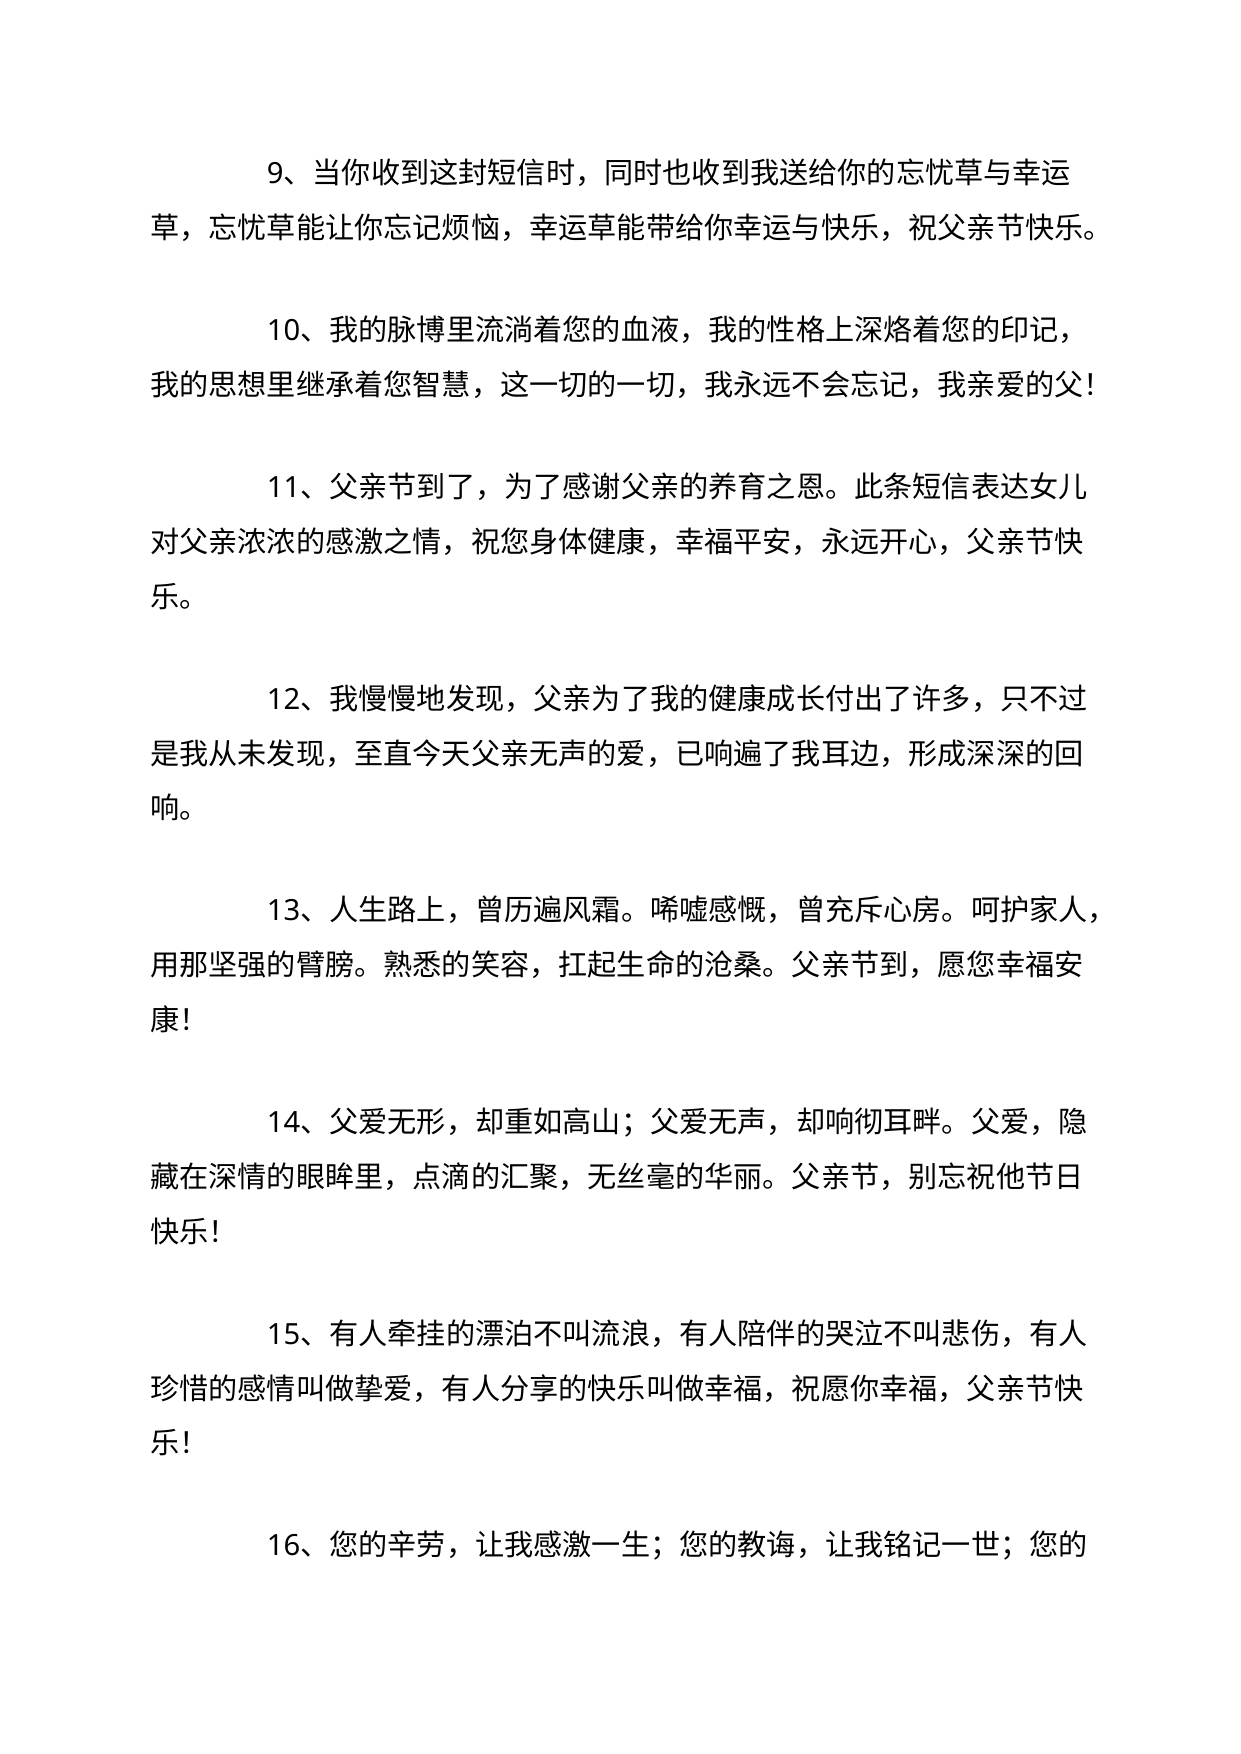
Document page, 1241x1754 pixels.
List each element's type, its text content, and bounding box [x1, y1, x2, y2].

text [150, 1522, 1090, 1564]
text 15、有人牵挂的漂泊不叫流浪，有人陪伴的哭泣不叫悲伤，有人珍惜的感情叫做挚爱，有人分享的快乐叫做幸福，祝愿你幸福，父亲节快乐！ [150, 1310, 1090, 1462]
text 11、父亲节到了，为了感谢父亲的养育之恩。此条短信表达女儿对父亲浓浓的感激之情，祝您身体健康，幸福平安，永远开心，父亲节快乐。 [150, 463, 1090, 616]
text 14、父爱无形，却重如高山；父爱无声，却响彻耳畔。父爱，隐藏在深情的眼眸里，点滴的汇聚，无丝毫的华丽。父亲节，别忘祝他节日快乐！ [150, 1098, 1090, 1251]
text 13、人生路上，曾历遍风霜。唏嘘感慨，曾充斥心房。呵护家人，用那坚强的臂膀。熟悉的笑容，扛起生命的沧桑。父亲节到，愿您幸福安康！ [150, 887, 1090, 1039]
text 12、我慢慢地发现，父亲为了我的健康成长付出了许多，只不过是我从未发现，至直今天父亲无声的爱，已响遍了我耳边，形成深深的回响。 [150, 675, 1090, 827]
text 9、当你收到这封短信时，同时也收到我送给你的忘忧草与幸运草，忘忧草能让你忘记烦恼，幸运草能带给你幸运与快乐，祝父亲节快乐。 [150, 150, 1090, 247]
text 10、我的脉博里流淌着您的血液，我的性格上深烙着您的印记，我的思想里继承着您智慧，这一切的一切，我永远不会忘记，我亲爱的父！ [150, 307, 1090, 404]
